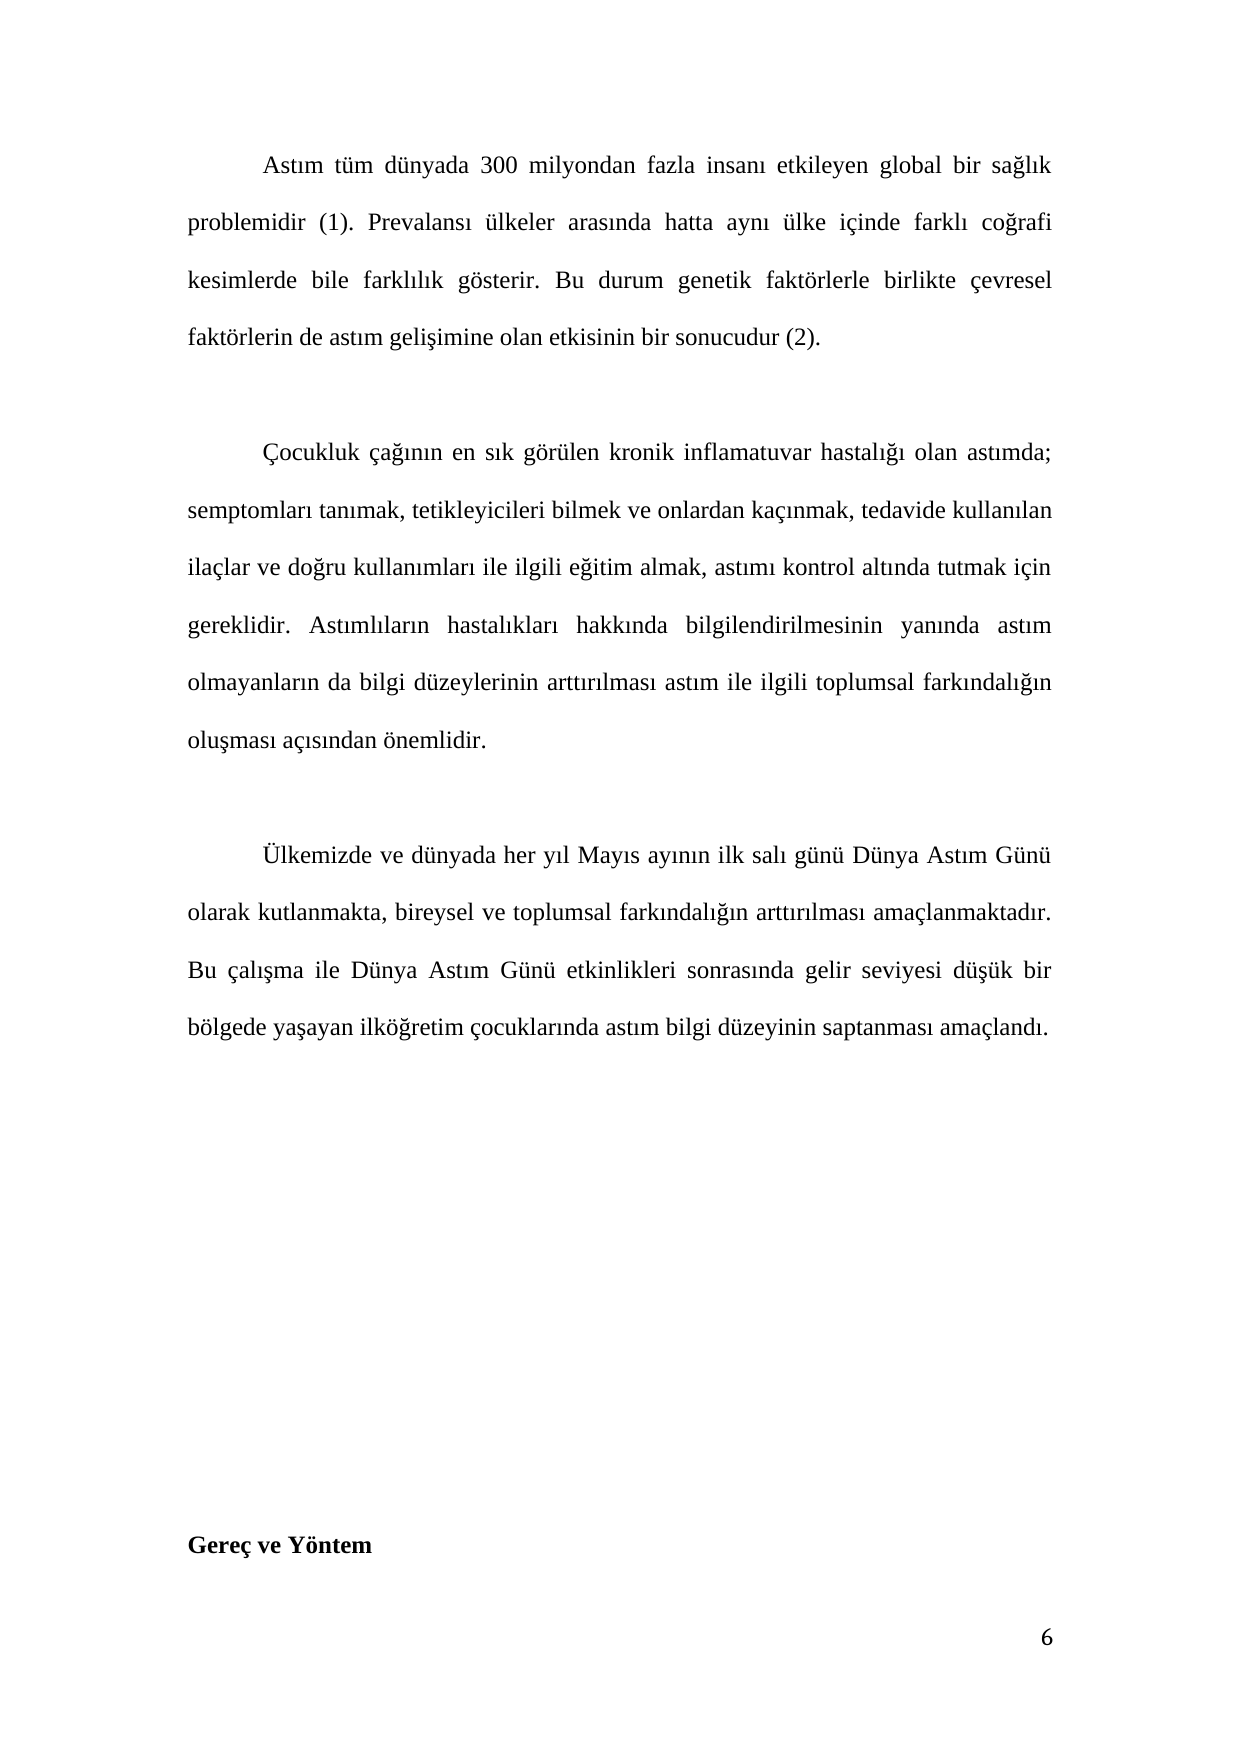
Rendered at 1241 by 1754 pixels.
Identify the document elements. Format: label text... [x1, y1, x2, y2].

text Astım tüm dünyada 300 milyondan fazla insanı etkileyen global bir sağlık problemidir (1). Prevalansı ülkeler arasında hatta aynı ülke içinde farklı coğrafi kesimlerde bile farklılık gösterir. Bu durum genetik faktörlerle birlikte çevresel faktörlerin de astım gelişimine olan etkisinin bir sonucudur (2). [187, 150, 1053, 351]
text Gereç ve Yöntem [187, 1530, 1053, 1559]
text Ülkemizde ve dünyada her yıl Mayıs ayının ilk salı günü Dünya Astım Günü olarak kutlanmakta, bireysel ve toplumsal farkındalığın arttırılması amaçlanmaktadır. Bu çalışma ile Dünya Astım Günü etkinlikleri sonrasında gelir seviyesi düşük bir bölgede yaşayan ilköğretim çocuklarında astım bilgi düzeyinin saptanması amaçlandı. [187, 840, 1053, 1041]
text Çocukluk çağının en sık görülen kronik inflamatuvar hastalığı olan astımda; semptomları tanımak, tetikleyicileri bilmek ve onlardan kaçınmak, tedavide kullanılan ilaçlar ve doğru kullanımları ile ilgili eğitim almak, astımı kontrol altında tutmak için gereklidir. Astımlıların hastalıkları hakkında bilgilendirilmesinin yanında astım olmayanların da bilgi düzeylerinin arttırılması astım ile ilgili toplumsal farkındalığın oluşması açısından önemlidir. [187, 437, 1053, 754]
